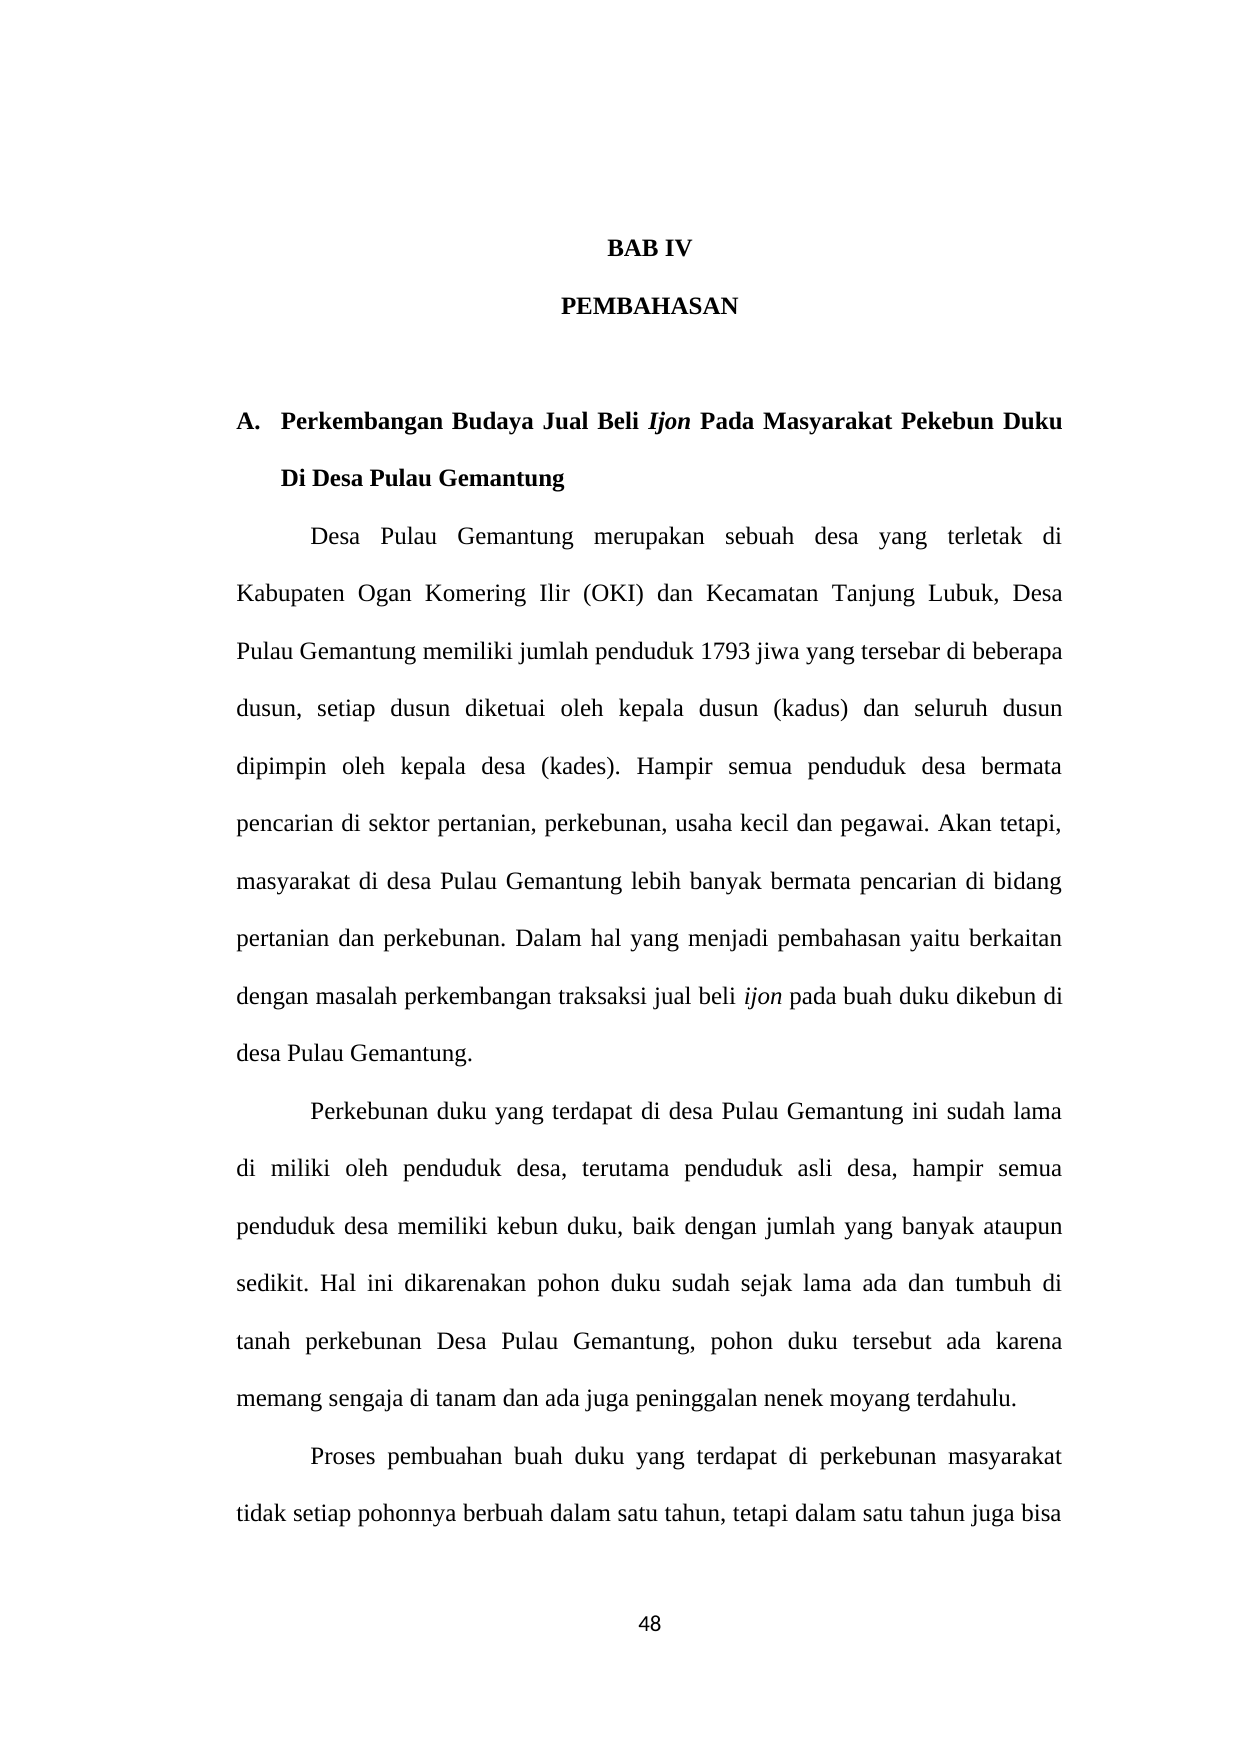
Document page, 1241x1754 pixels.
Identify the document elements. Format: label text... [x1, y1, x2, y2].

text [236, 1441, 1063, 1527]
text BAB IV [236, 233, 1063, 262]
text Perkebunan duku yang terdapat di desa Pulau Gemantung ini sudah lama di miliki oleh penduduk desa, terutama penduduk asli desa, hampir semua penduduk desa memiliki kebun duku, baik dengan jumlah yang banyak ataupun sedikit. Hal ini dikarenakan pohon duku sudah sejak lama ada dan tumbuh di tanah perkebunan Desa Pulau Gemantung, pohon duku tersebut ada karena memang sengaja di tanam dan ada juga peninggalan nenek moyang terdahulu. [236, 1096, 1063, 1412]
text Desa Pulau Gemantung merupakan sebuah desa yang terletak di Kabupaten Ogan Komering Ilir (OKI) dan Kecamatan Tanjung Lubuk, Desa Pulau Gemantung memiliki jumlah penduduk 1793 jiwa yang tersebar di beberapa dusun, setiap dusun diketuai oleh kepala dusun (kadus) dan seluruh dusun dipimpin oleh kepala desa (kades). Hampir semua penduduk desa bermata pencarian di sektor pertanian, perkebunan, usaha kecil dan pegawai. Akan tetapi, masyarakat di desa Pulau Gemantung lebih banyak bermata pencarian di bidang pertanian dan perkebunan. Dalam hal yang menjadi pembahasan yaitu berkaitan dengan masalah perkembangan traksaksi jual beli ijon pada buah duku dikebun di desa Pulau Gemantung. [236, 521, 1063, 1067]
list Perkembangan Budaya Jual Beli Ijon Pada Masyarakat Pekebun Duku Di Desa Pulau Gemantung [236, 406, 1063, 492]
text PEMBAHASAN [236, 291, 1063, 319]
